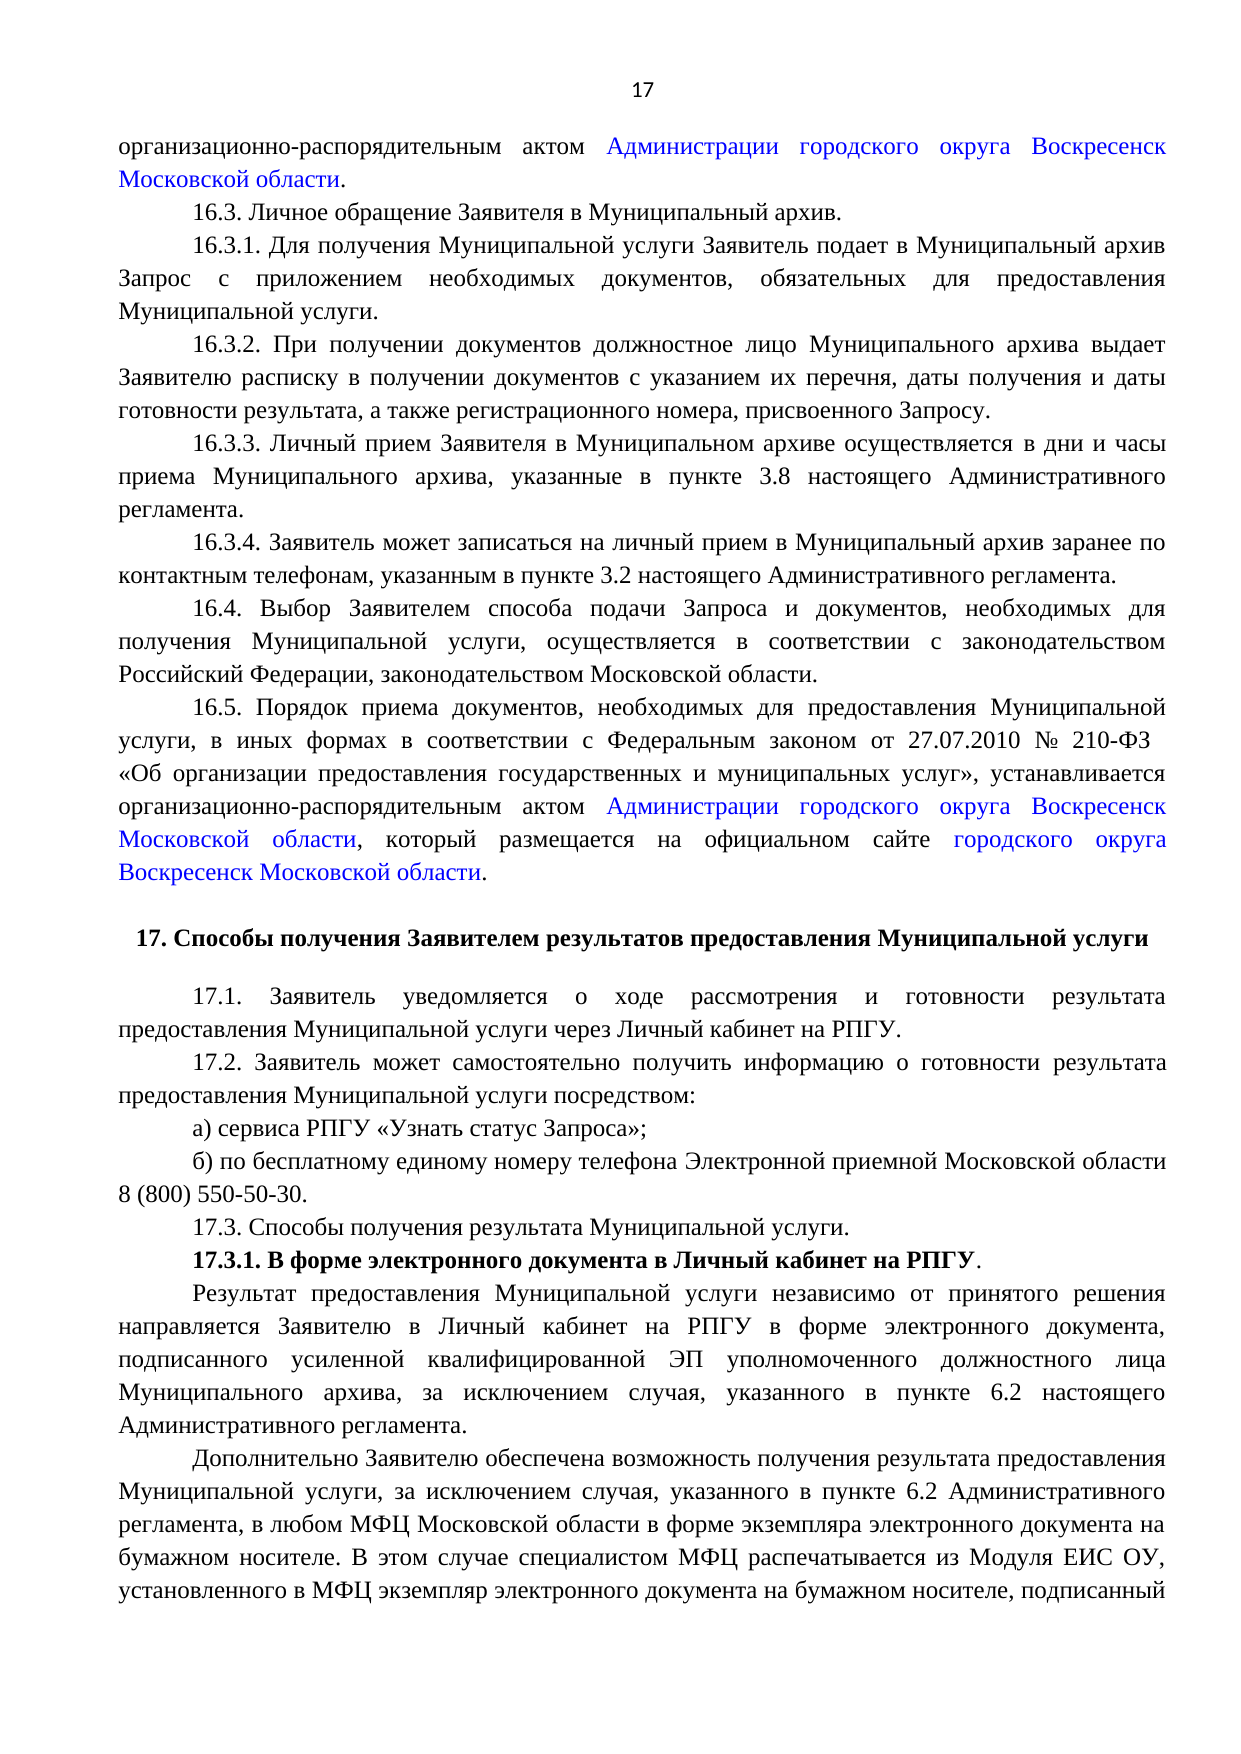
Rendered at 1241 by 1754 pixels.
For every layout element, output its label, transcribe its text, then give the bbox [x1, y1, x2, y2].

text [118, 131, 1167, 193]
text 16.3.3. Личный прием Заявителя в Муниципальном архиве осуществляется в дни и часы приема Муниципального архива, указанные в пункте 3.8 настоящего Административного регламента. [118, 428, 1167, 523]
text 16.3. Личное обращение Заявителя в Муниципальный архив. [118, 197, 1167, 226]
text 17.2. Заявитель может самостоятельно получить информацию о готовности результата предоставления Муниципальной услуги посредством: [118, 1047, 1167, 1109]
text 17. Способы получения Заявителем результатов предоставления Муниципальной услуги [118, 923, 1167, 952]
text 17.3. Способы получения результата Муниципальной услуги. [118, 1212, 1167, 1241]
text 16.4. Выбор Заявителем способа подачи Запроса и документов, необходимых для получения Муниципальной услуги, осуществляется в соответствии с законодательством Российский Федерации, законодательством Московской области. [118, 593, 1167, 688]
text 16.3.1. Для получения Муниципальной услуги Заявитель подает в Муниципальный архив Запрос с приложением необходимых документов, обязательных для предоставления Муниципальной услуги. [118, 230, 1167, 325]
text 17.3.1. В форме электронного документа в Личный кабинет на РПГУ. [118, 1245, 1167, 1274]
text а) сервиса РПГУ «Узнать статус Запроса»; [118, 1113, 1167, 1142]
text Результат предоставления Муниципальной услуги независимо от принятого решения направляется Заявителю в Личный кабинет на РПГУ в форме электронного документа, подписанного усиленной квалифицированной ЭП уполномоченного должностного лица Муниципального архива, за исключением случая, указанного в пункте 6.2 настоящего Административного регламента. [118, 1278, 1167, 1439]
text 16.3.4. Заявитель может записаться на личный прием в Муниципальный архив заранее по контактным телефонам, указанным в пункте 3.2 настоящего Административного регламента. [118, 527, 1167, 589]
text 17.1. Заявитель уведомляется о ходе рассмотрения и готовности результата предоставления Муниципальной услуги через Личный кабинет на РПГУ. [118, 981, 1167, 1043]
text 16.5. Порядок приема документов, необходимых для предоставления Муниципальной услуги, в иных формах в соответствии с Федеральным законом от 27.07.2010 № 210-ФЗ «Об организации предоставления государственных и муниципальных услуг», устанавливается организационно-распорядительным актом Администрации городского округа Воскресенск Московской области, который размещается на официальном сайте городского округа Воскресенск Московской области. [118, 692, 1167, 886]
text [118, 1443, 1167, 1604]
text 16.3.2. При получении документов должностное лицо Муниципального архива выдает Заявителю расписку в получении документов с указанием их перечня, даты получения и даты готовности результата, а также регистрационного номера, присвоенного Запросу. [118, 329, 1167, 424]
text б) по бесплатному единому номеру телефона Электронной приемной Московской области 8 (800) 550-50-30. [118, 1146, 1167, 1208]
